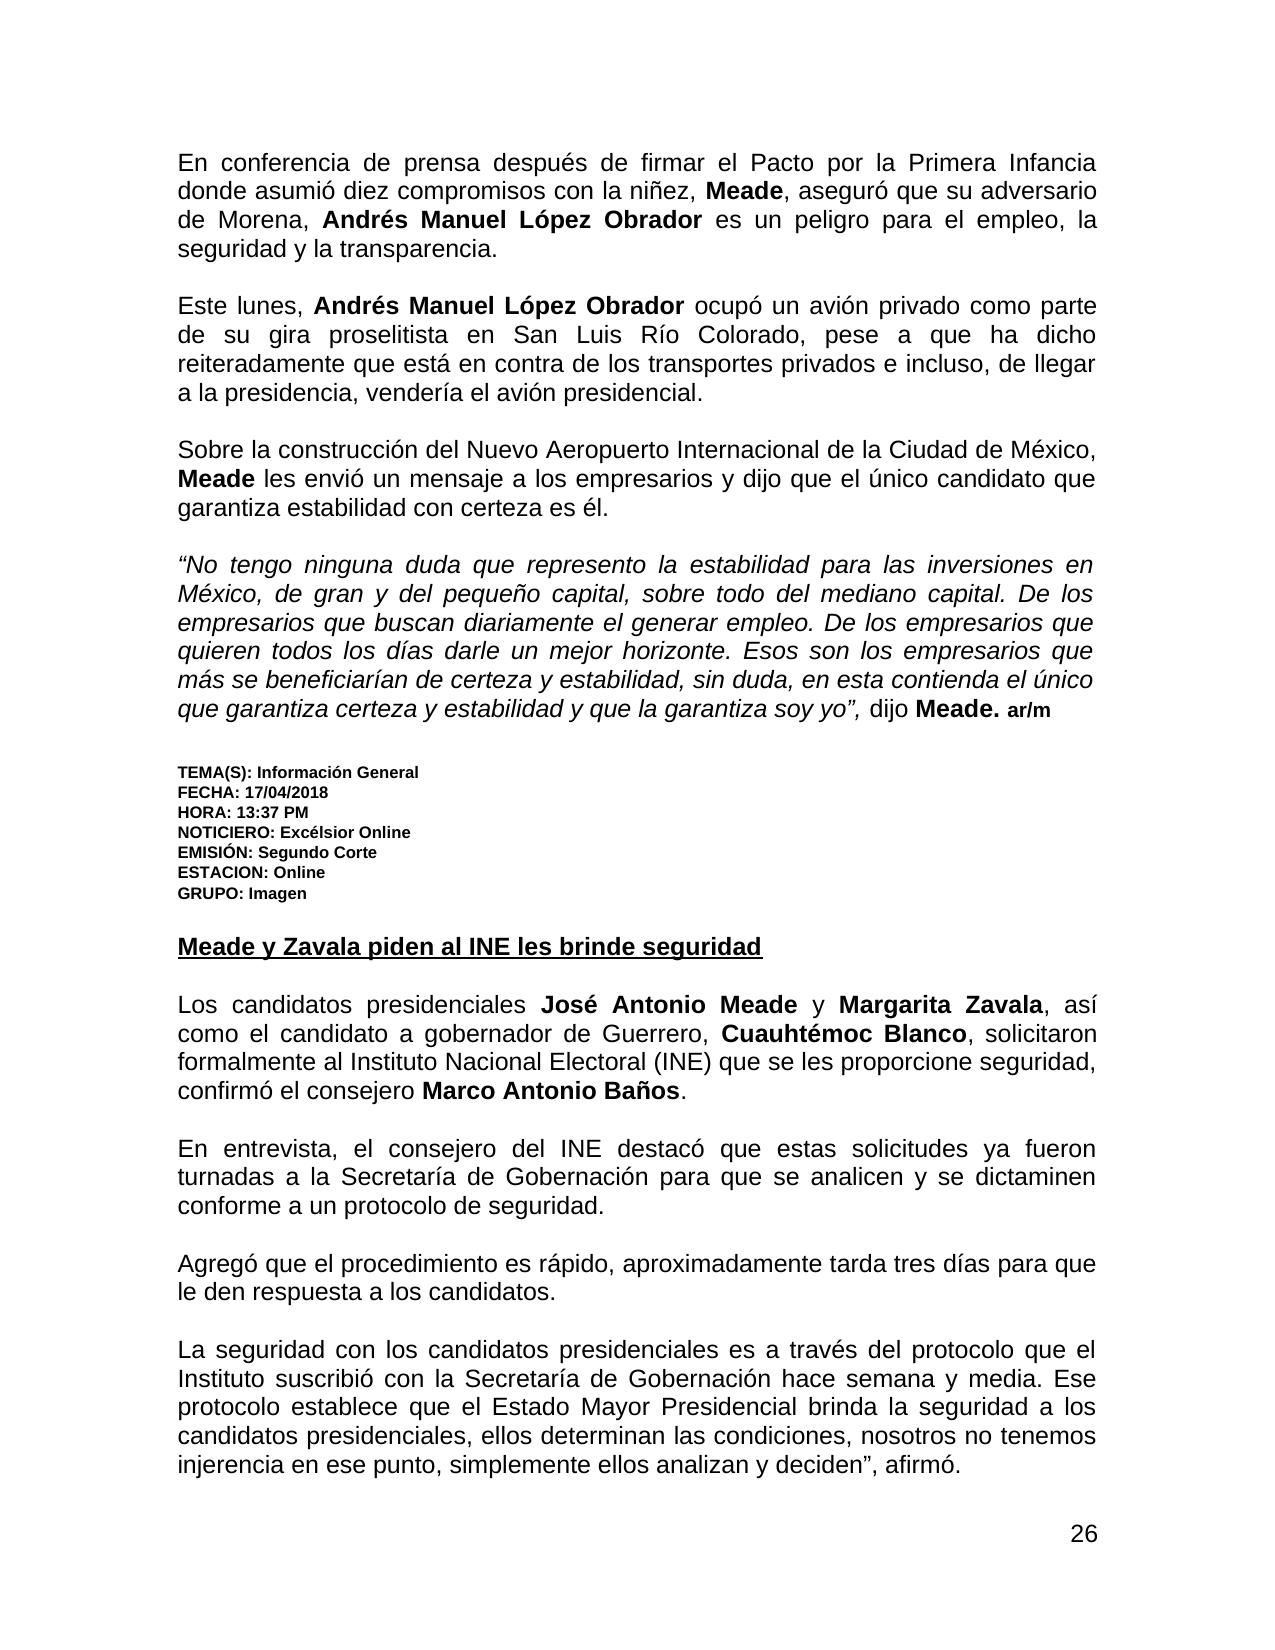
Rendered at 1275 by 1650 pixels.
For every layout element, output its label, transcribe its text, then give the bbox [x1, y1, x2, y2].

text Los candidatos presidenciales José Antonio Meade y Margarita Zavala, así como el candidato a gobernador de Guerrero, Cuauhtémoc Blanco, solicitaron formalmente al Instituto Nacional Electoral (INE) que se les proporcione seguridad, confirmó el consejero Marco Antonio Baños. [177, 990, 1098, 1105]
text En entrevista, el consejero del INE destacó que estas solicitudes ya fueron turnadas a la Secretaría de Gobernación para que se analicen y se dictaminen conforme a un protocolo de seguridad. [177, 1133, 1098, 1220]
text En conferencia de prensa después de firmar el Pacto por la Primera Infancia donde asumió diez compromisos con la niñez, Meade, aseguró que su adversario de Morena, Andrés Manuel López Obrador es un peligro para el empleo, la seguridad y la transparencia. [177, 148, 1098, 263]
text GRUPO: Imagen [177, 883, 1098, 903]
text Sobre la construcción del Nuevo Aeropuerto Internacional de la Ciudad de México, Meade les envió un mensaje a los empresarios y dijo que el único candidato que garantiza estabilidad con certeza es él. [177, 435, 1098, 521]
text Meade y Zavala piden al INE les brinde seguridad [177, 932, 1098, 961]
text La seguridad con los candidatos presidenciales es a través del protocolo que el Instituto suscribió con la Secretaría de Gobernación hace semana y media. Ese protocolo establece que el Estado Mayor Presidencial brinda la seguridad a los candidatos presidenciales, ellos determinan las condiciones, nosotros no tenemos injerencia en ese punto, simplemente ellos analizan y deciden”, afirmó. [177, 1335, 1098, 1478]
text HORA: 13:37 PM [177, 803, 1098, 822]
text FECHA: 17/04/2018 [177, 783, 1098, 802]
text Agregó que el procedimiento es rápido, aproximadamente tarda tres días para que le den respuesta a los candidatos. [177, 1248, 1098, 1306]
text EMISIÓN: Segundo Corte [177, 843, 1098, 862]
text ESTACION: Online [177, 863, 1098, 882]
text “No tengo ninguna duda que represento la estabilidad para las inversiones en México, de gran y del pequeño capital, sobre todo del mediano capital. De los empresarios que buscan diariamente el generar empleo. De los empresarios que quieren todos los días darle un mejor horizonte. Esos son los empresarios que más se beneficiarían de certeza y estabilidad, sin duda, en esta contienda el único que garantiza certeza y estabilidad y que la garantiza soy yo”, dijo Meade. ar/m [177, 550, 1098, 723]
text TEMA(S): Información General [177, 763, 1098, 782]
text NOTICIERO: Excélsior Online [177, 823, 1098, 842]
text Este lunes, Andrés Manuel López Obrador ocupó un avión privado como parte de su gira proselitista en San Luis Río Colorado, pese a que ha dicho reiteradamente que está en contra de los transportes privados e incluso, de llegar a la presidencia, vendería el avión presidencial. [177, 291, 1098, 406]
